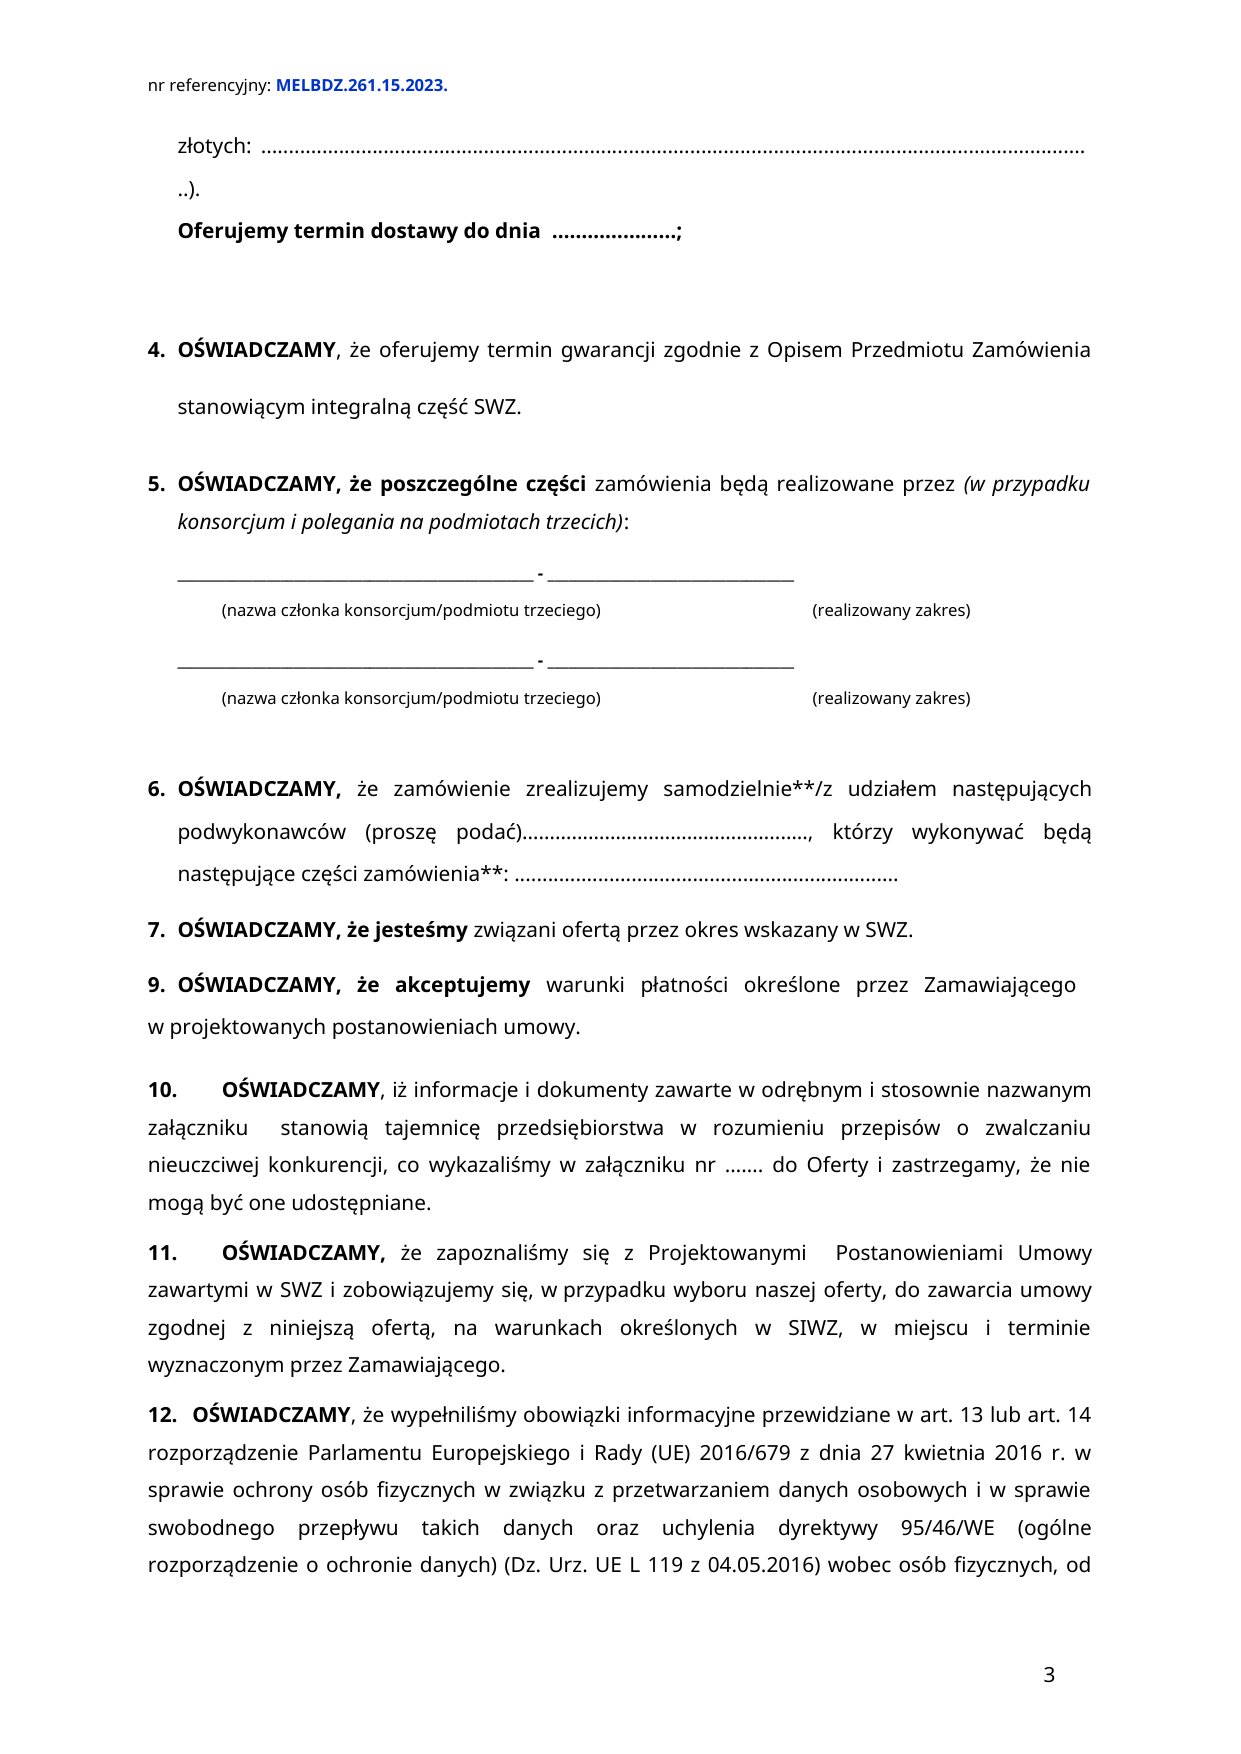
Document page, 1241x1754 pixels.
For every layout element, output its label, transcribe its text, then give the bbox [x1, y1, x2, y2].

list OŚWIADCZAMY, że jesteśmy związani ofertą przez okres wskazany w SWZ. [148, 915, 1092, 943]
list OŚWIADCZAMY, że oferujemy termin gwarancji zgodnie z Opisem Przedmiotu Zamówienia stanowiącym integralną część SWZ. [148, 336, 1092, 421]
text Oferujemy termin dostawy do dnia …………………; [177, 216, 1092, 245]
list OŚWIADCZAMY, że poszczególne części zamówienia będą realizowane przez (w przypadku konsorcjum i polegania na podmiotach trzecich): [148, 462, 1092, 537]
text 11. OŚWIADCZAMY, że zapoznaliśmy się z Projektowanymi Postanowieniami Umowy zawartymi w SWZ i zobowiązujemy się, w przypadku wyboru naszej oferty, do zawarcia umowy zgodnej z niniejszą ofertą, na warunkach określonych w SIWZ, w miejscu i terminie wyznaczonym przez Zamawiającego. [148, 1230, 1092, 1380]
list OŚWIADCZAMY, że zamówienie zrealizujemy samodzielnie**/z udziałem następujących podwykonawców (proszę podać)………………………………………..….., którzy wykonywać będą następujące części zamówienia**: ..................................................................... [148, 774, 1092, 888]
text 9. OŚWIADCZAMY, że akceptujemy warunki płatności określone przez Zamawiającego w projektowanych postanowieniach umowy. [148, 970, 1092, 1041]
text 10. OŚWIADCZAMY, iż informacje i dokumenty zawarte w odrębnym i stosownie nazwanym załączniku stanowią tajemnicę przedsiębiorstwa w rozumieniu przepisów o zwalczaniu nieuczciwej konkurencji, co wykazaliśmy w załączniku nr ……. do Oferty i zastrzegamy, że nie mogą być one udostępniane. [148, 1067, 1092, 1217]
text ____________________________________________________ - ____________________________________ [177, 637, 1092, 674]
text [148, 1392, 1092, 1580]
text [177, 131, 1088, 202]
text (nazwa członka konsorcjum/podmiotu trzeciego) (realizowany zakres) [177, 587, 1092, 624]
text ____________________________________________________ - ____________________________________ [177, 549, 1092, 587]
text (nazwa członka konsorcjum/podmiotu trzeciego) (realizowany zakres) [177, 674, 1092, 712]
